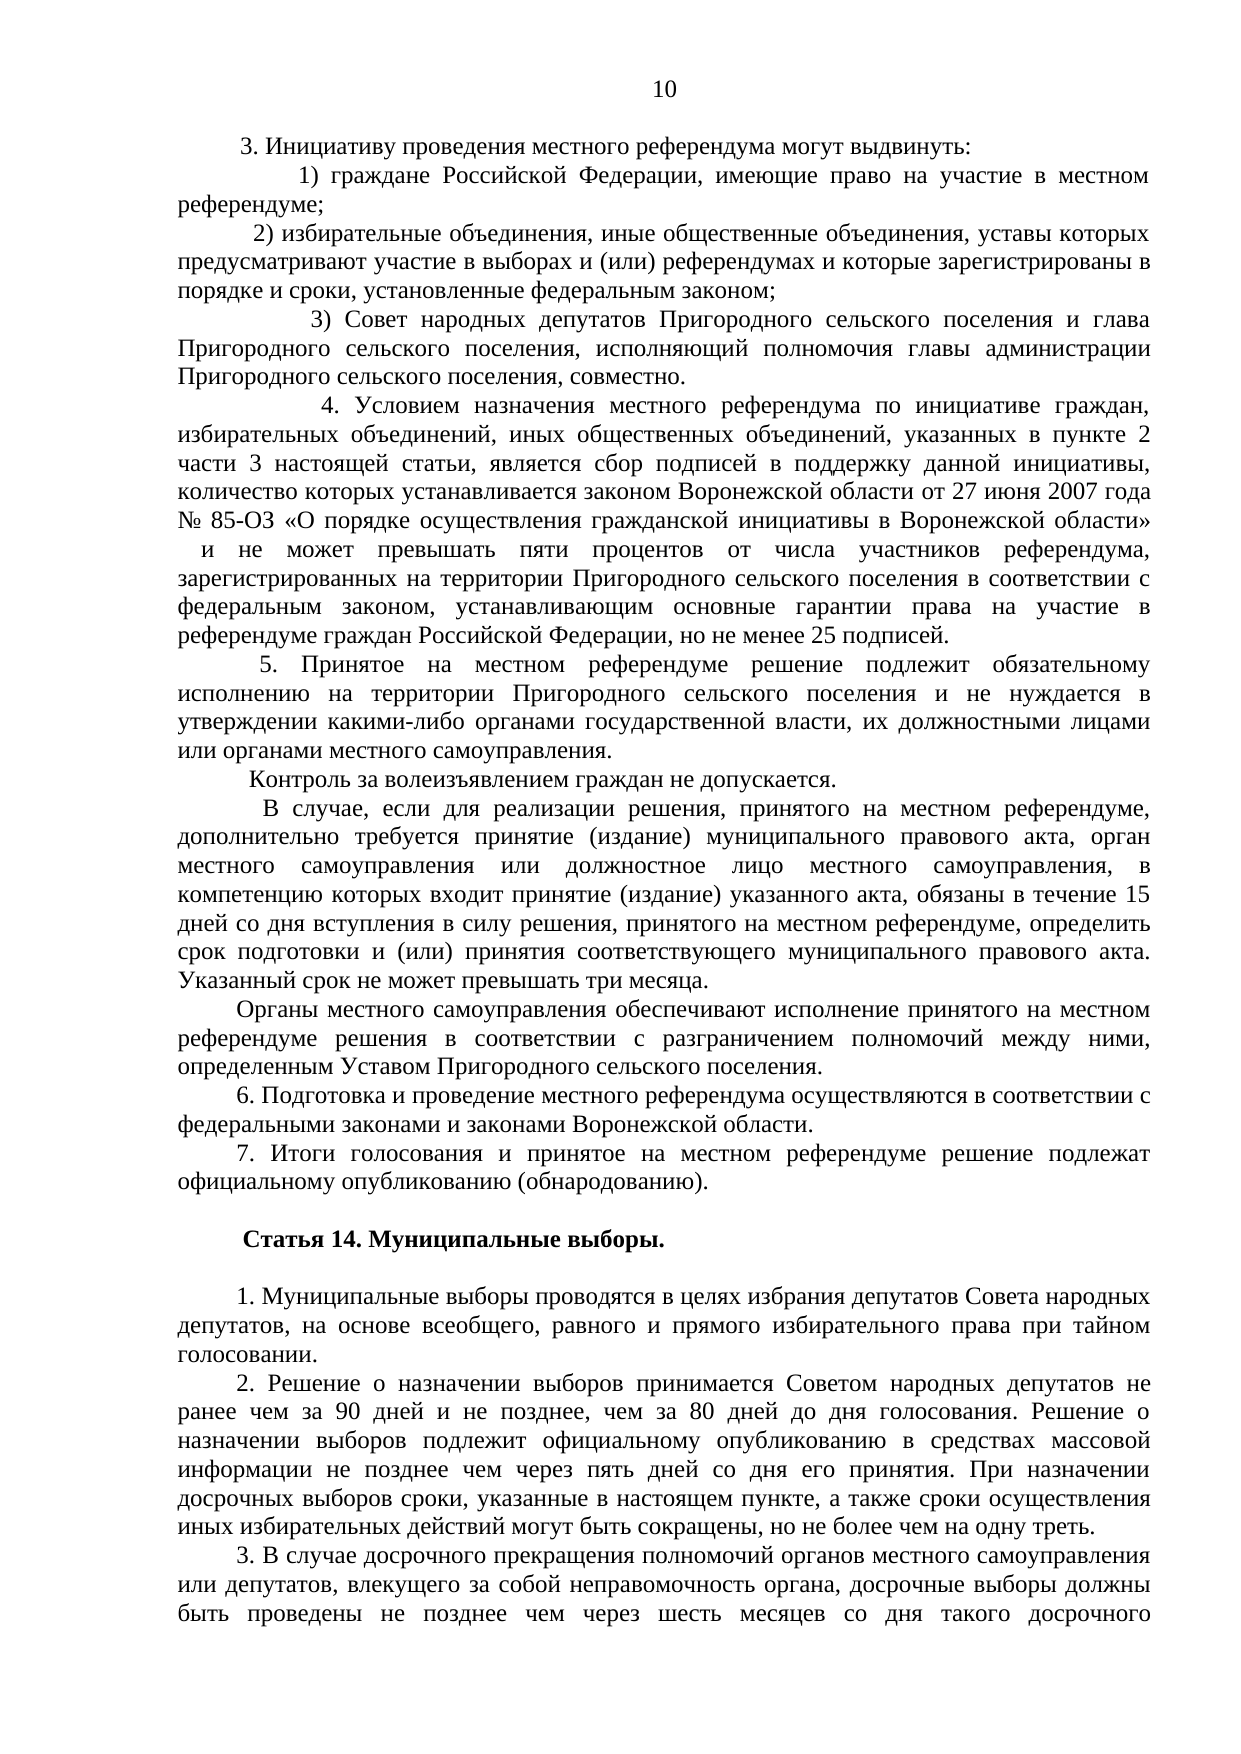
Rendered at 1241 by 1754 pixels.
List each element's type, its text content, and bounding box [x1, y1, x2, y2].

text 5. Принятое на местном референдуме решение подлежит обязательному исполнению на территории Пригородного сельского поселения и не нуждается в утверждении какими-либо органами государственной власти, их должностными лицами или органами местного самоуправления. [177, 649, 1152, 764]
text 7. Итоги голосования и принятое на местном референдуме решение подлежат официальному опубликованию (обнародованию). [177, 1138, 1152, 1195]
text 6. Подготовка и проведение местного референдума осуществляются в соответствии с федеральными законами и законами Воронежской области. [177, 1080, 1152, 1138]
text В случае, если для реализации решения, принятого на местном референдуме, дополнительно требуется принятие (издание) муниципального правового акта, орган местного самоуправления или должностное лицо местного самоуправления, в компетенцию которых входит принятие (издание) указанного акта, обязаны в течение 15 дней со дня вступления в силу решения, принятого на местном референдуме, определить срок подготовки и (или) принятия соответствующего муниципального правового акта. Указанный срок не может превышать три месяца. [177, 793, 1152, 994]
text 1) граждане Российской Федерации, имеющие право на участие в местном референдуме; [177, 160, 1152, 218]
text Контроль за волеизъявлением граждан не допускается. [177, 764, 1152, 793]
text 2. Решение о назначении выборов принимается Советом народных депутатов не ранее чем за 90 дней и не позднее, чем за 80 дней до дня голосования. Решение о назначении выборов подлежит официальному опубликованию в средствах массовой информации не позднее чем через пять дней со дня его принятия. При назначении досрочных выборов сроки, указанные в настоящем пункте, а также сроки осуществления иных избирательных действий могут быть сокращены, но не более чем на одну треть. [177, 1368, 1152, 1540]
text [177, 1540, 1152, 1626]
text 3. Инициативу проведения местного референдума могут выдвинуть: [177, 131, 1152, 160]
text Органы местного самоуправления обеспечивают исполнение принятого на местном референдуме решения в соответствии с разграничением полномочий между ними, определенным Уставом Пригородного сельского поселения. [177, 994, 1152, 1080]
text 4. Условием назначения местного референдума по инициативе граждан, избирательных объединений, иных общественных объединений, указанных в пункте 2 части 3 настоящей статьи, является сбор подписей в поддержку данной инициативы, количество которых устанавливается законом Воронежской области от 27 июня 2007 года № 85-ОЗ «О порядке осуществления гражданской инициативы в Воронежской области» и не может превышать пяти процентов от числа участников референдума, зарегистрированных на территории Пригородного сельского поселения в соответствии с федеральным законом, устанавливающим основные гарантии права на участие в референдуме граждан Российской Федерации, но не менее 25 подписей. [177, 390, 1152, 649]
text 3) Совет народных депутатов Пригородного сельского поселения и глава Пригородного сельского поселения, исполняющий полномочия главы администрации Пригородного сельского поселения, совместно. [177, 304, 1152, 390]
text Статья 14. Муниципальные выборы. [177, 1224, 1152, 1253]
text 2) избирательные объединения, иные общественные объединения, уставы которых предусматривают участие в выборах и (или) референдумах и которые зарегистрированы в порядке и сроки, установленные федеральным законом; [177, 218, 1152, 304]
text 1. Муниципальные выборы проводятся в целях избрания депутатов Совета народных депутатов, на основе всеобщего, равного и прямого избирательного права при тайном голосовании. [177, 1281, 1152, 1368]
